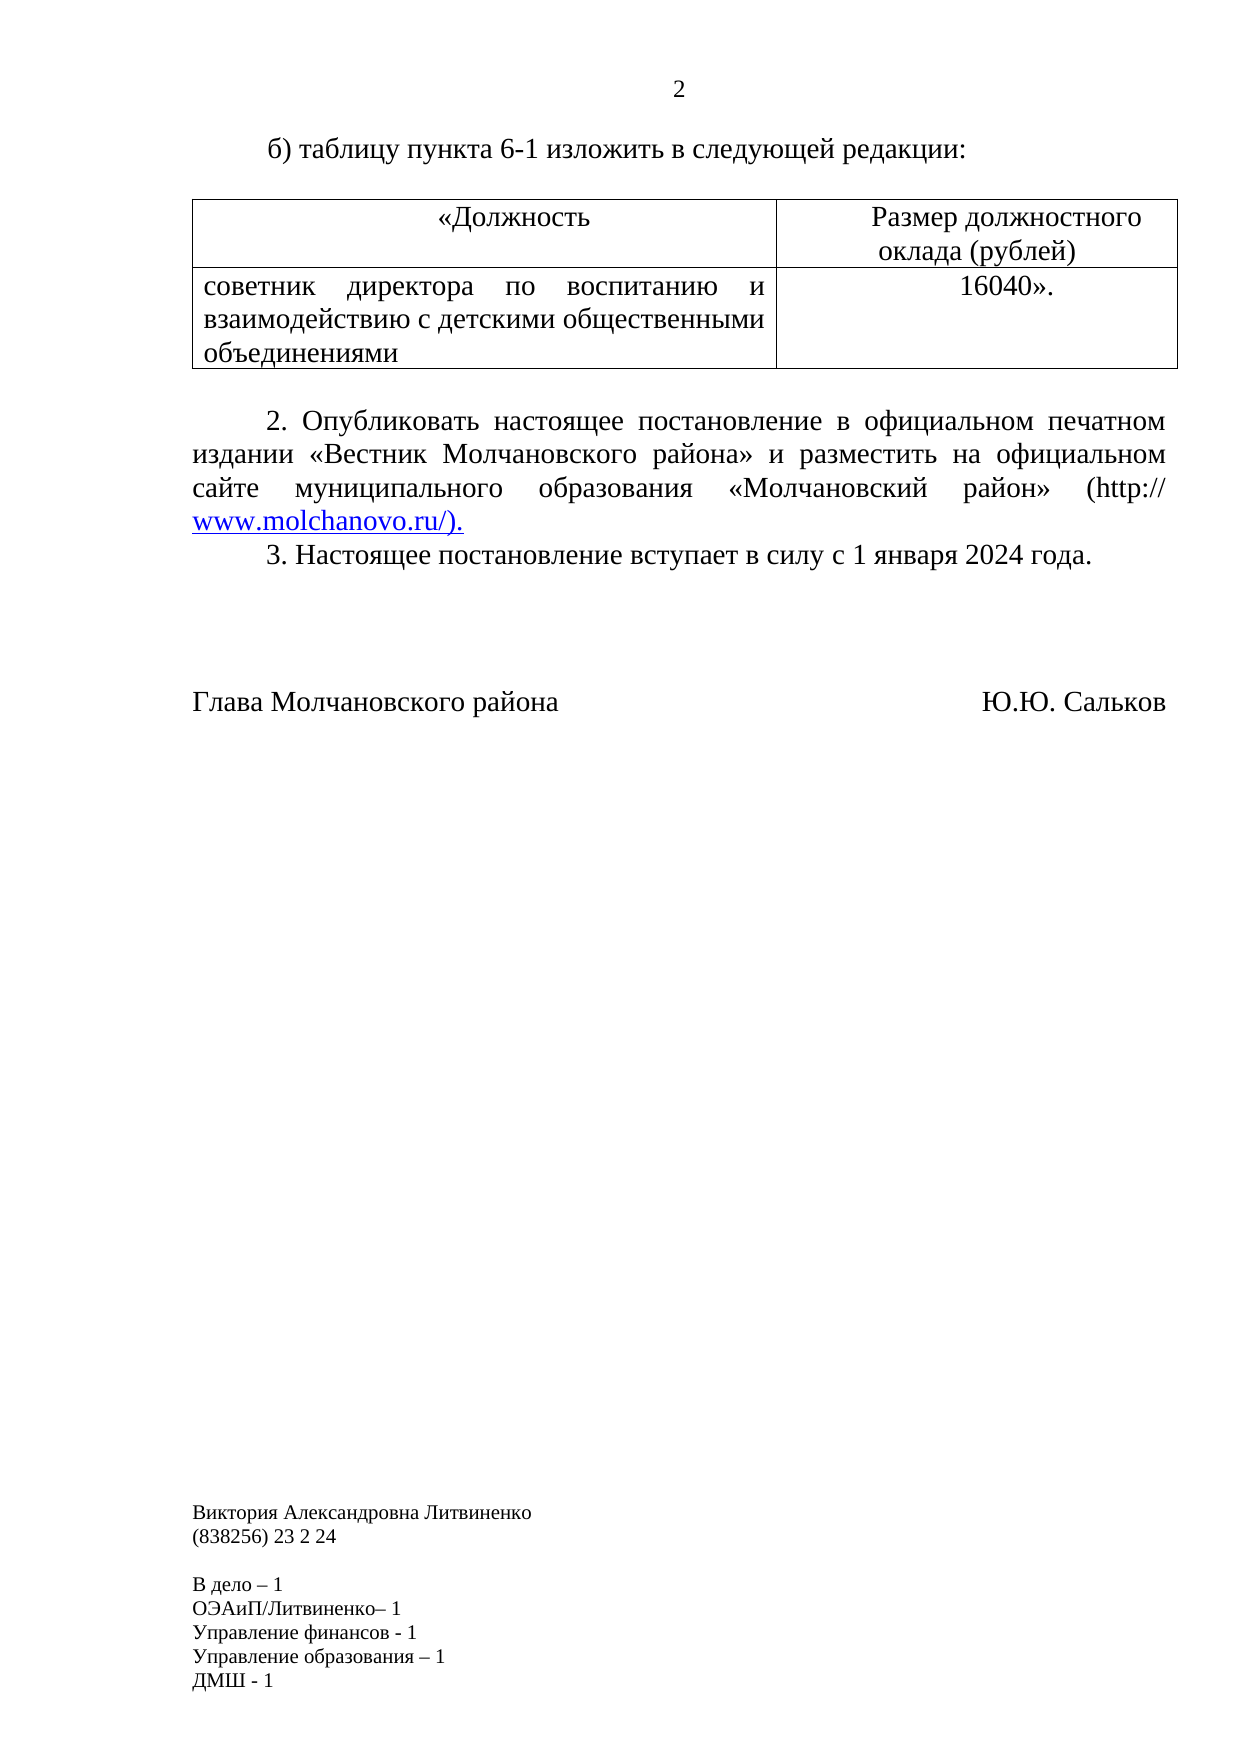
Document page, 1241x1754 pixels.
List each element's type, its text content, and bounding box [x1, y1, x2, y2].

text Управление финансов - 1 [192, 1620, 1166, 1644]
table_header Размер должностного оклада (рублей) [777, 200, 1177, 267]
text ДМШ - 1 [192, 1668, 604, 1692]
text ОЭАиП/Литвиненко– 1 [192, 1596, 1166, 1620]
text б) таблицу пункта 6-1 изложить в следующей редакции: [192, 131, 1166, 165]
table_header «Должность [193, 200, 776, 267]
text Глава Молчановского района Ю.Ю. Сальков [192, 684, 1166, 717]
table_cell советник директора по воспитанию и взаимодействию с детскими общественными объединениями [193, 268, 776, 368]
text Виктория Александровна Литвиненко [192, 1500, 1166, 1524]
table_cell 16040». [777, 268, 1177, 368]
text 2. Опубликовать настоящее постановление в официальном печатном издании «Вестник Молчановского района» и разместить на официальном сайте муниципального образования «Молчановский район» (http:// www.molchanovo.ru/). [192, 403, 1166, 537]
text В дело – 1 [192, 1572, 1166, 1596]
text 3. Настоящее постановление вступает в силу с 1 января 2024 года. [192, 537, 1166, 571]
text Управление образования – 1 [192, 1644, 604, 1668]
text (838256) 23 2 24 [192, 1524, 604, 1548]
